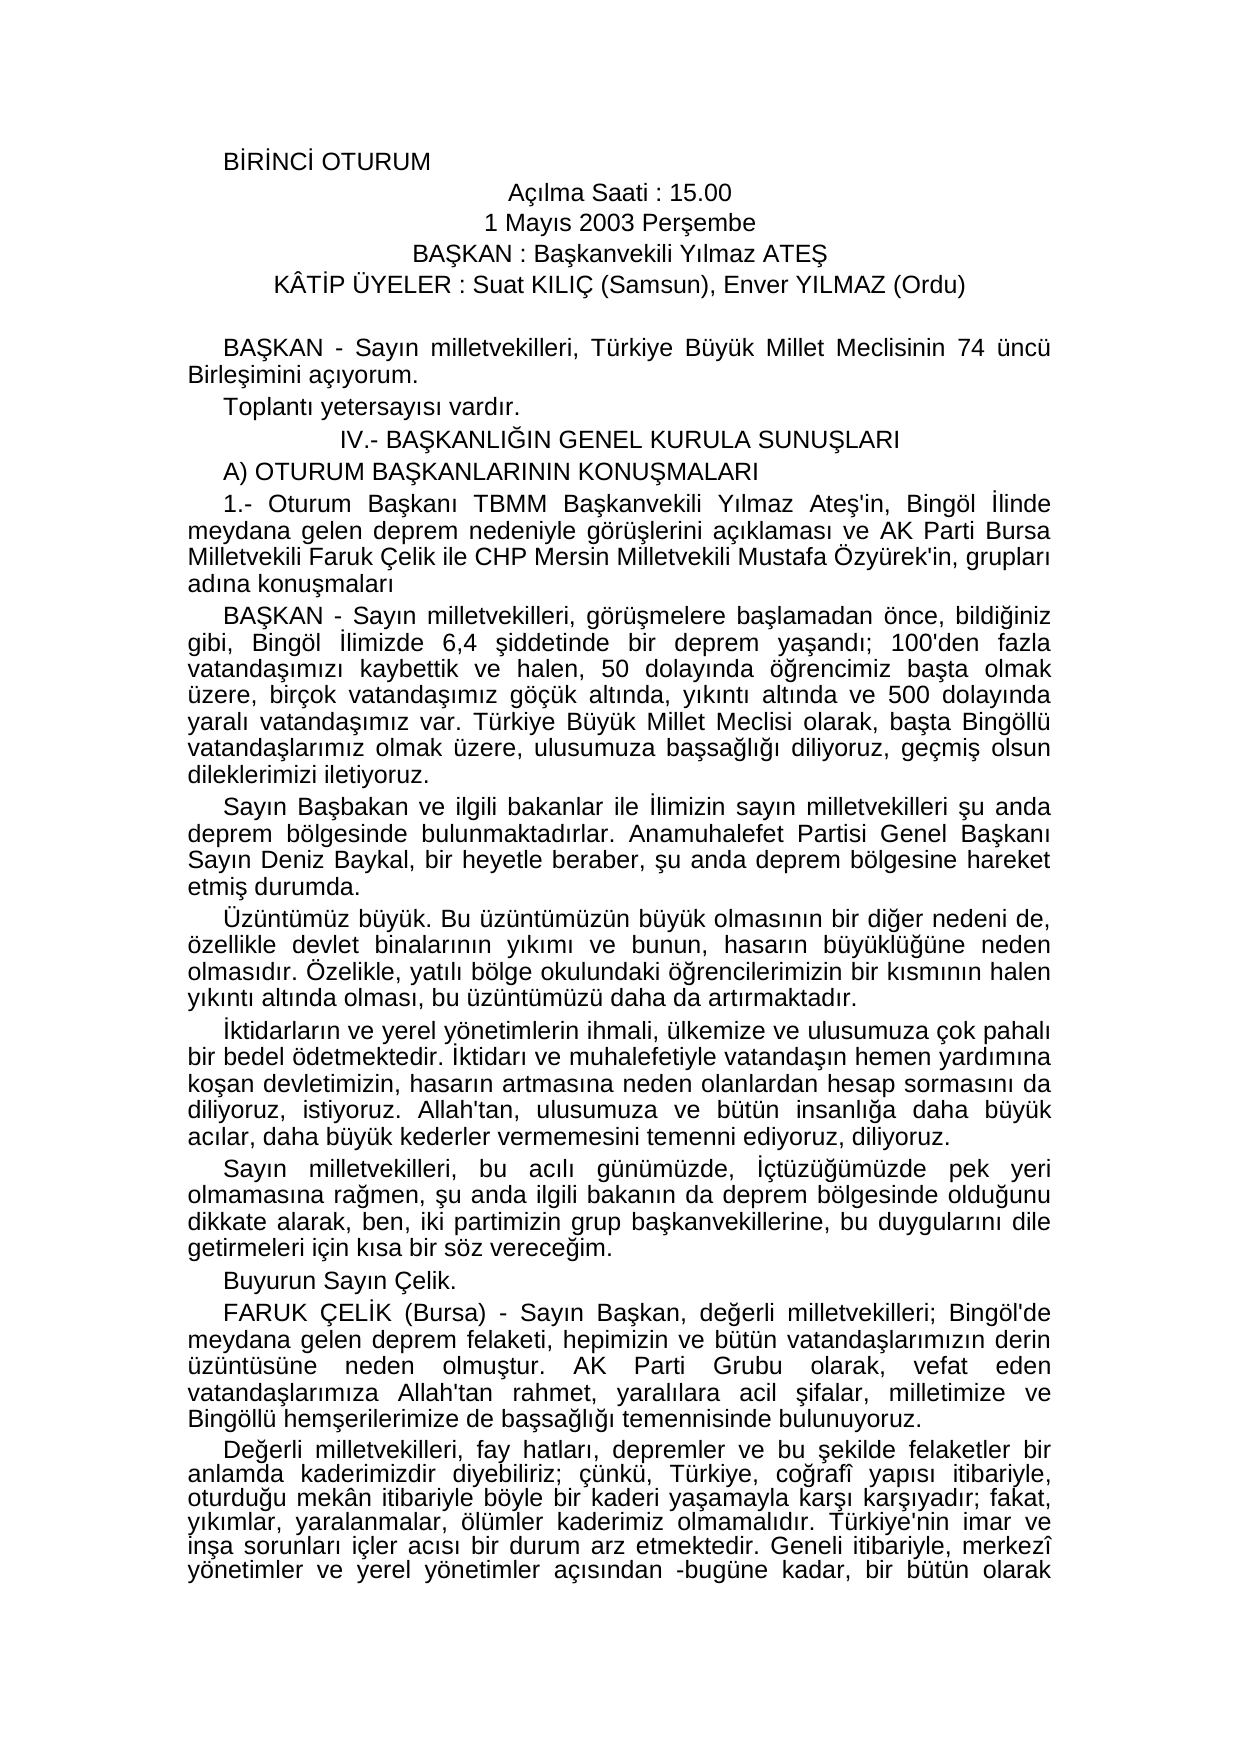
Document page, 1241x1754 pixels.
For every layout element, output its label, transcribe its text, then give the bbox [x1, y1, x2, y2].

text Toplantı yetersayısı vardır. [187, 394, 1053, 421]
text Buyurun Sayın Çelik. [187, 1268, 1053, 1294]
text İktidarların ve yerel yönetimlerin ihmali, ülkemize ve ulusumuza çok pahalı bir bedel ödetmektedir. İktidarı ve muhalefetiyle vatandaşın hemen yardımına koşan devletimizin, hasarın artmasına neden olanlardan hesap sormasını da diliyoruz, istiyoruz. Allah'tan, ulusumuza ve bütün insanlığa daha büyük acılar, daha büyük kederler vermemesini temenni ediyoruz, diliyoruz. [187, 1018, 1053, 1150]
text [187, 1439, 1053, 1584]
text 1 Mayıs 2003 Perşembe [187, 212, 1053, 237]
text Üzüntümüz büyük. Bu üzüntümüzün büyük olmasının bir diğer nedeni de, özellikle devlet binalarının yıkımı ve bunun, hasarın büyüklüğüne neden olmasıdır. Özelikle, yatılı bölge okulundaki öğrencilerimizin bir kısmının halen yıkıntı altında olması, bu üzüntümüzü daha da artırmaktadır. [187, 906, 1053, 1012]
text BAŞKAN : Başkanvekili Yılmaz ATEŞ [187, 243, 1053, 268]
text IV.- BAŞKANLIĞIN GENEL KURULA SUNUŞLARI [187, 427, 1053, 453]
text KÂTİP ÜYELER : Suat KILIÇ (Samsun), Enver YILMAZ (Ordu) [187, 274, 1053, 299]
text BAŞKAN - Sayın milletvekilleri, Türkiye Büyük Millet Meclisinin 74 üncü Birleşimini açıyorum. [187, 336, 1053, 388]
text A) OTURUM BAŞKANLARININ KONUŞMALARI [187, 459, 1053, 486]
text BİRİNCİ OTURUM [187, 150, 1053, 175]
text Açılma Saati : 15.00 [187, 181, 1053, 206]
text FARUK ÇELİK (Bursa) - Sayın Başkan, değerli milletvekilleri; Bingöl'de meydana gelen deprem felaketi, hepimizin ve bütün vatandaşlarımızın derin üzüntüsüne neden olmuştur. AK Parti Grubu olarak, vefat eden vatandaşlarımıza Allah'tan rahmet, yaralılara acil şifalar, milletimize ve Bingöllü hemşerilerimize de başsağlığı temennisinde bulunuyoruz. [187, 1301, 1053, 1433]
text Sayın milletvekilleri, bu acılı günümüzde, İçtüzüğümüzde pek yeri olmamasına rağmen, şu anda ilgili bakanın da deprem bölgesinde olduğunu dikkate alarak, ben, iki partimizin grup başkanvekillerine, bu duygularını dile getirmeleri için kısa bir söz vereceğim. [187, 1156, 1053, 1262]
text Sayın Başbakan ve ilgili bakanlar ile İlimizin sayın milletvekilleri şu anda deprem bölgesinde bulunmaktadırlar. Anamuhalefet Partisi Genel Başkanı Sayın Deniz Baykal, bir heyetle beraber, şu anda deprem bölgesine hareket etmiş durumda. [187, 794, 1053, 900]
text BAŞKAN - Sayın milletvekilleri, görüşmelere başlamadan önce, bildiğiniz gibi, Bingöl İlimizde 6,4 şiddetinde bir deprem yaşandı; 100'den fazla vatandaşımızı kaybettik ve halen, 50 dolayında öğrencimiz başta olmak üzere, birçok vatandaşımız göçük altında, yıkıntı altında ve 500 dolayında yaralı vatandaşımız var. Türkiye Büyük Millet Meclisi olarak, başta Bingöllü vatandaşlarımız olmak üzere, ulusumuza başsağlığı diliyoruz, geçmiş olsun dileklerimizi iletiyoruz. [187, 603, 1053, 789]
text 1.- Oturum Başkanı TBMM Başkanvekili Yılmaz Ateş'in, Bingöl İlinde meydana gelen deprem nedeniyle görüşlerini açıklaması ve AK Parti Bursa Milletvekili Faruk Çelik ile CHP Mersin Milletvekili Mustafa Özyürek'in, grupları adına konuşmaları [187, 492, 1053, 597]
